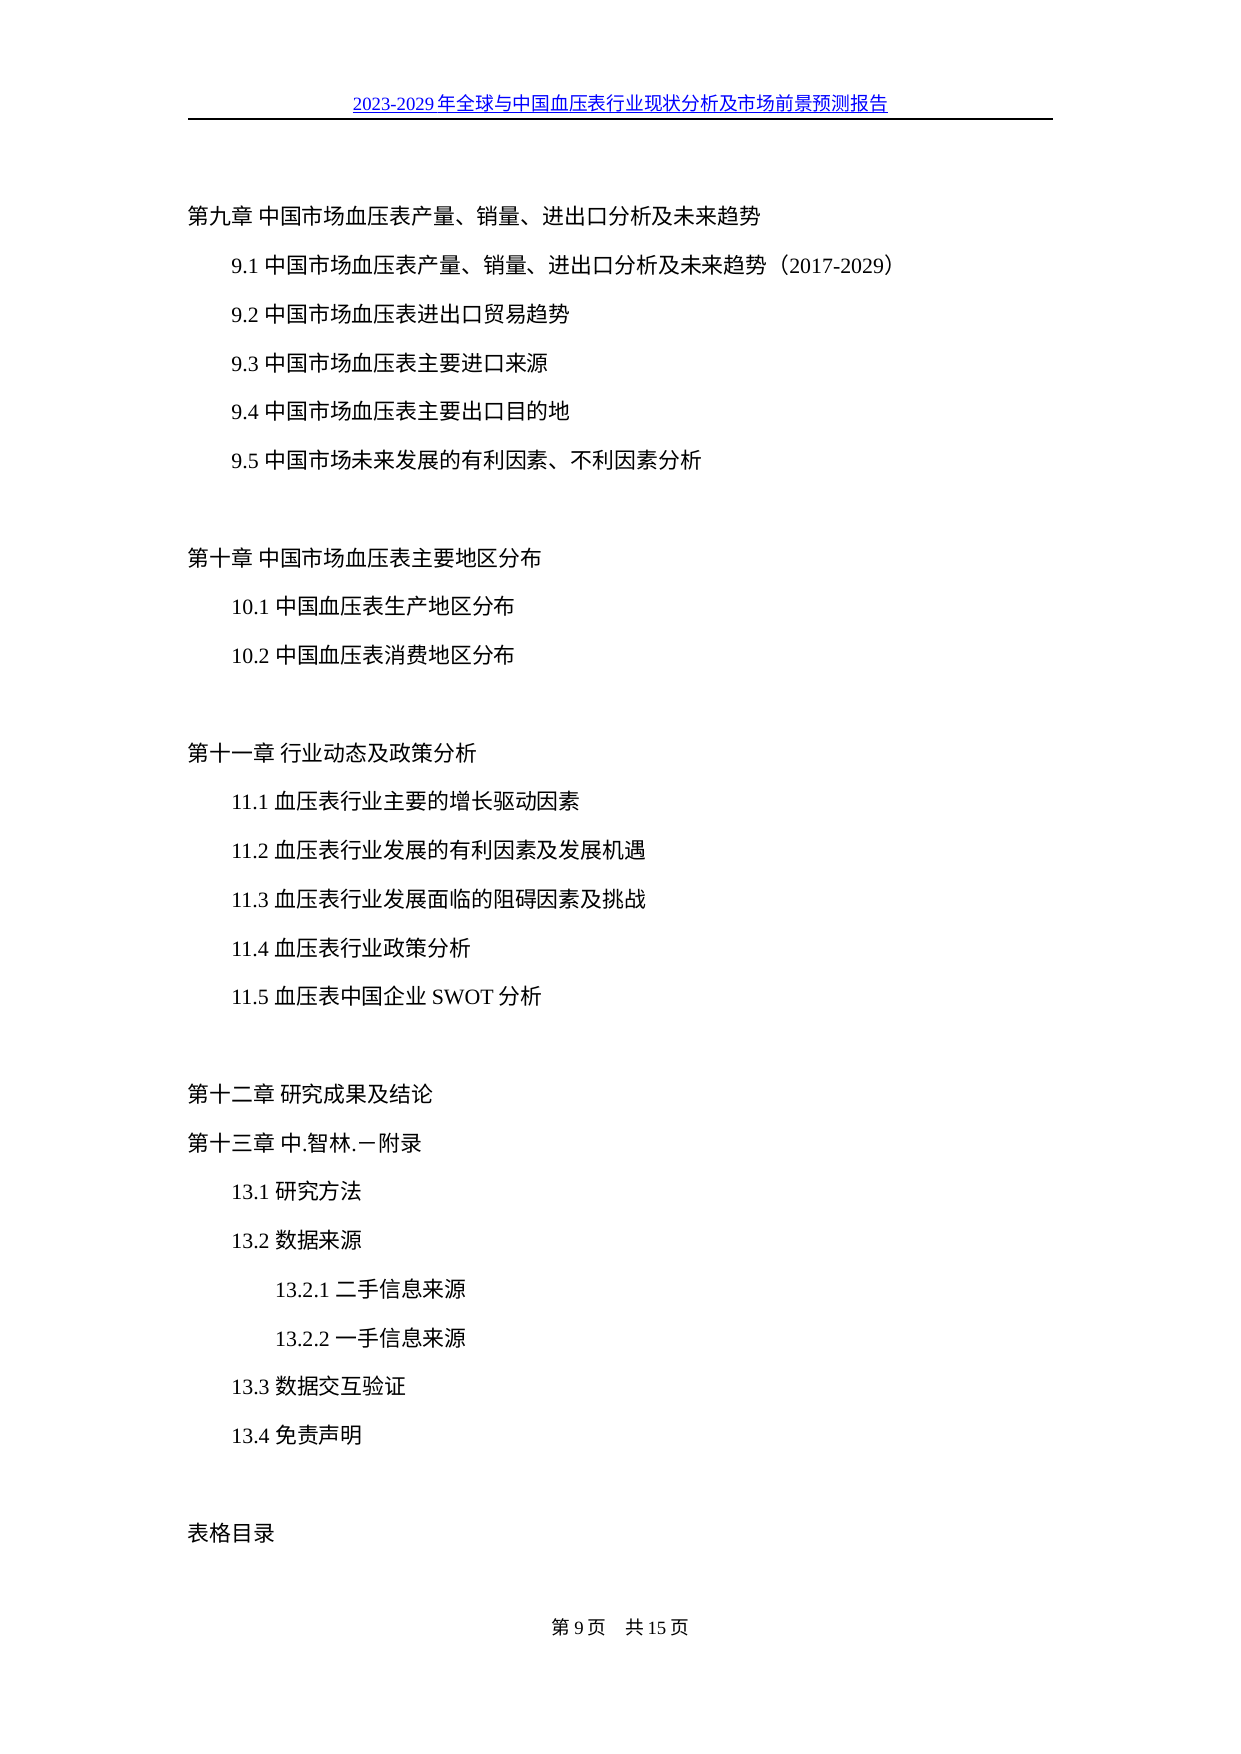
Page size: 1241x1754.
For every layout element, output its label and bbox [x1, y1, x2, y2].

text [187, 150, 1053, 1548]
